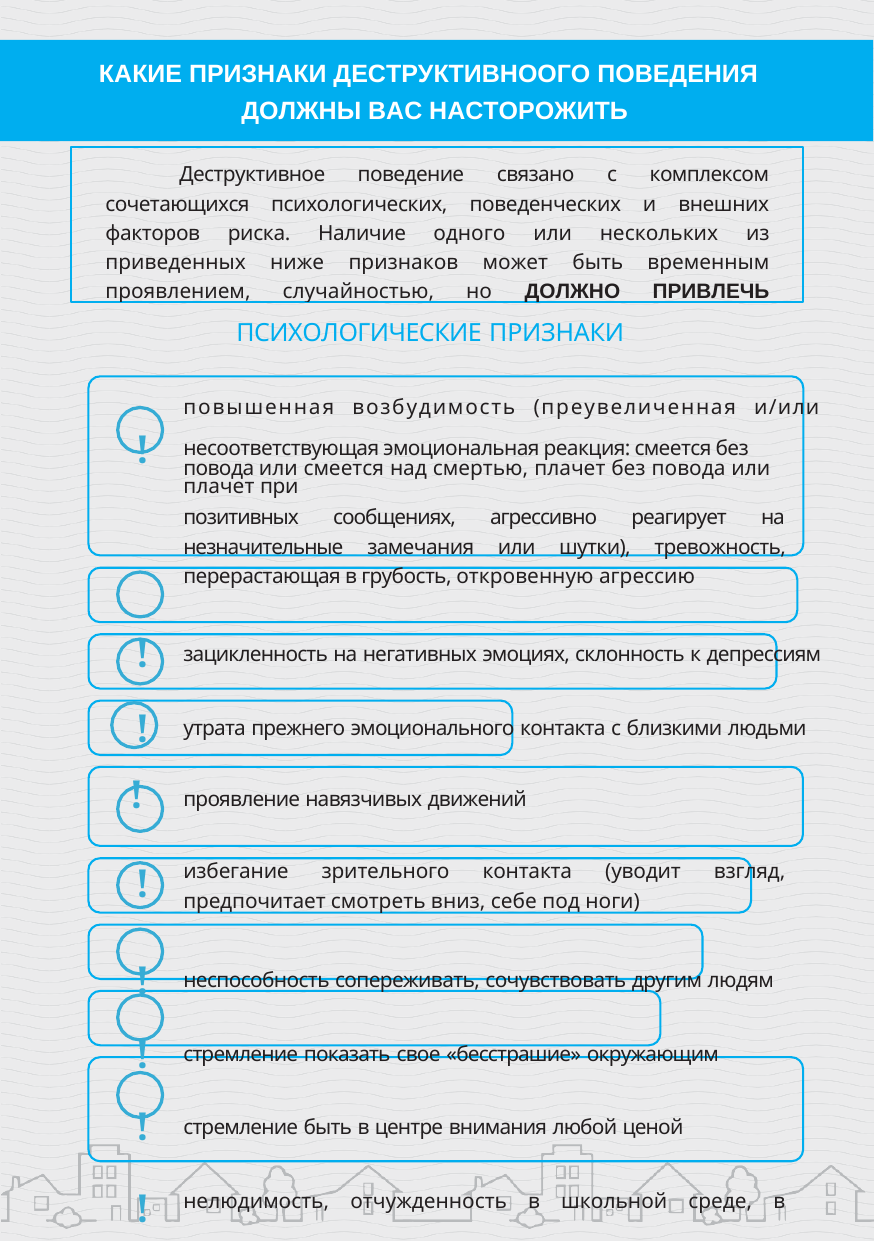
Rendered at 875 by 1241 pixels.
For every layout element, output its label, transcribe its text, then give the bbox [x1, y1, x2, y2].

subtitle ПСИХОЛОГИЧЕСКИЕ ПРИЗНАКИ [236, 156, 830, 349]
text ! стремление показать свое «бесстрашие» окружающим [135, 1020, 830, 1080]
text повышенная возбудимость (преувеличенная и/или [183, 400, 830, 418]
text ! несоответствующая эмоциональная реакция: смеется без повода или смеется над смертью, плачет без повода или плачет при [135, 423, 786, 500]
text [183, 1186, 786, 1214]
text ! утрата прежнего эмоционального контакта с близкими людьми [135, 694, 830, 754]
picture [0, 0, 874, 39]
text избегание зрительного контакта (уводит взгляд, предпочитает смотреть вниз, себе под ноги) [183, 857, 785, 914]
text ! стремление быть в центре внимания любой ценой [135, 1093, 830, 1152]
picture [0, 142, 874, 1241]
text ! проявление навязчивых движений [129, 765, 830, 820]
text ! неспособность сопереживать, сочувствовать другим людям [135, 946, 830, 1006]
subtitle КАКИЕ ПРИЗНАКИ ДЕСТРУКТИВНООГО ПОВЕДЕНИЯ ДОЛЖНЫ ВАС НАСТОРОЖИТЬ [99, 59, 830, 125]
text позитивных сообщениях, агрессивно реагирует на незначительные замечания или шутки), тревожность, перерастающая в грубость, откровенную агрессию [183, 502, 786, 589]
text ! зацикленность на негативных эмоциях, склонность к депрессиям [135, 620, 830, 679]
